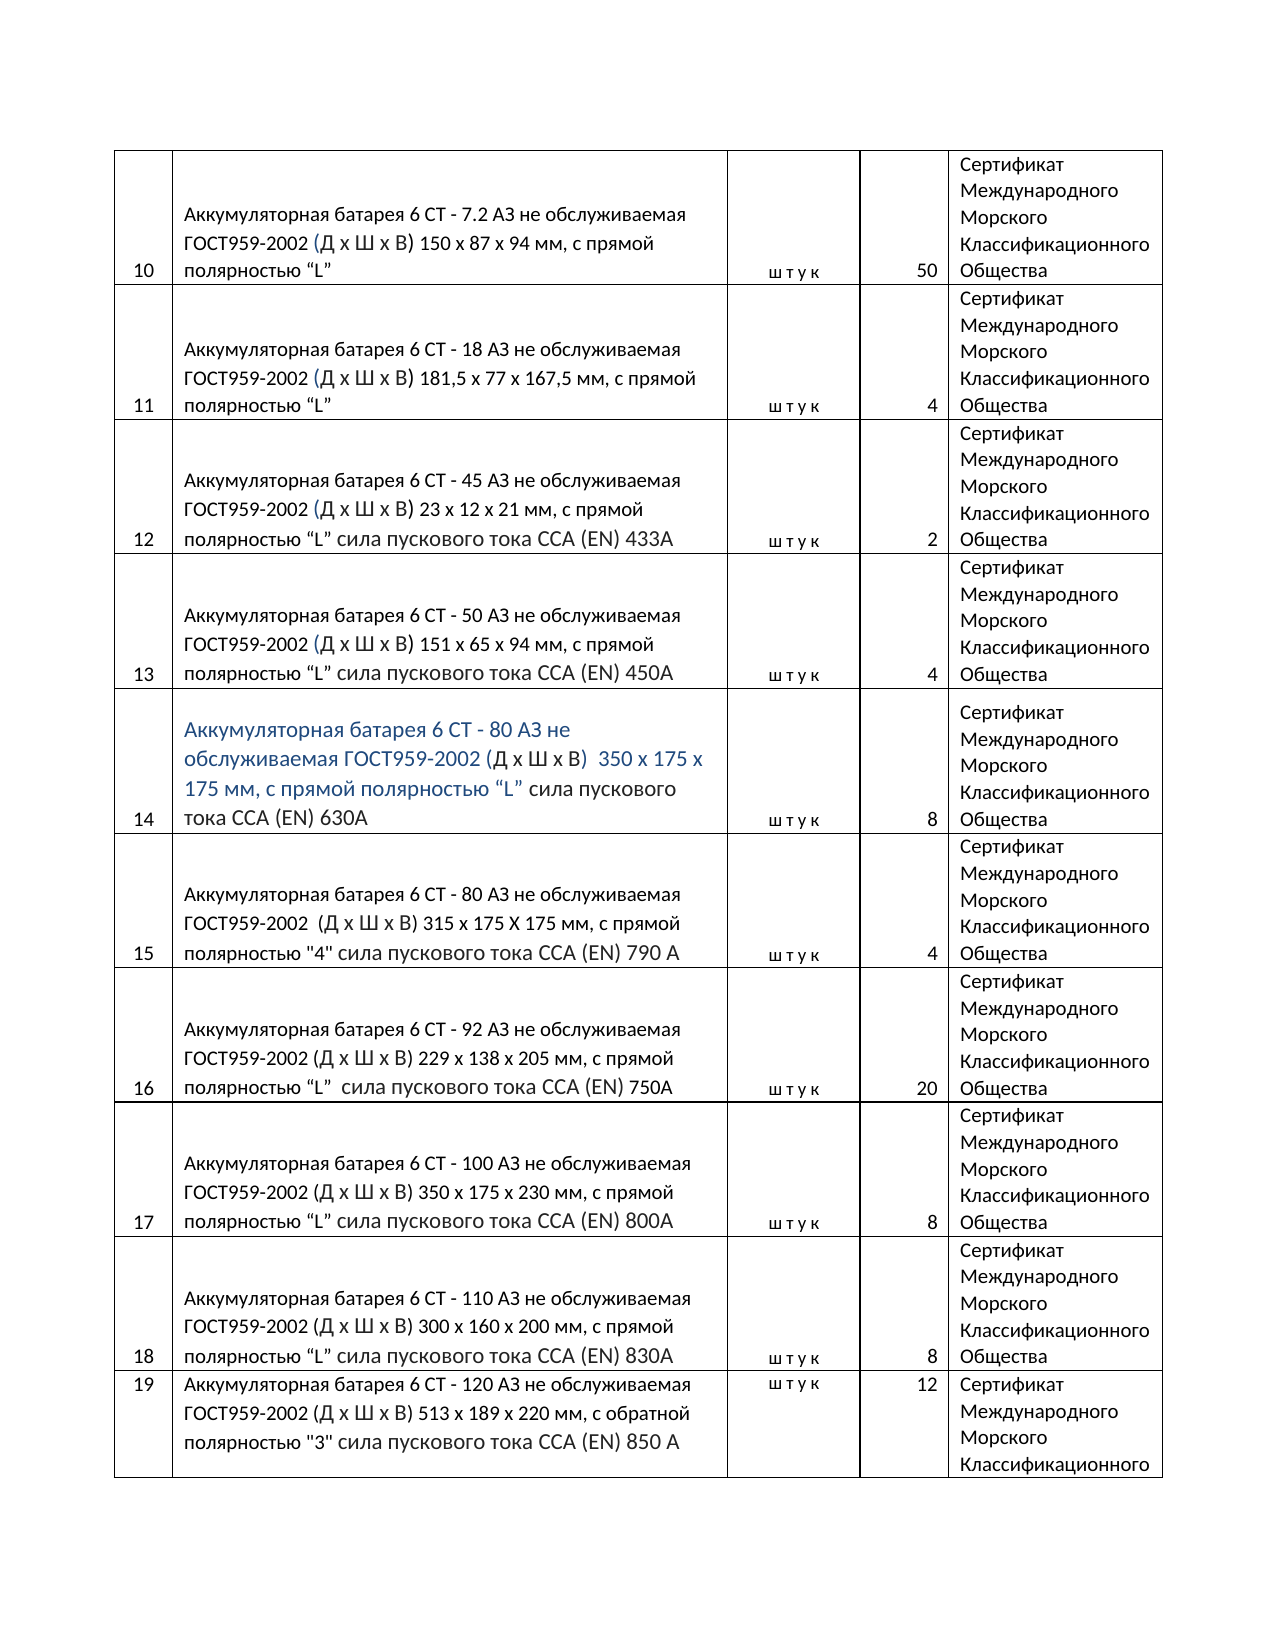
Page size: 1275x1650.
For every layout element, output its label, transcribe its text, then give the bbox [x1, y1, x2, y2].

table_cell 20 [861, 968, 948, 1101]
table_cell Сертификат Международного Морского Классификационного Общества [949, 1103, 1162, 1236]
table_cell 13 [115, 554, 172, 687]
table_cell ш т у к [728, 968, 859, 1101]
table_cell 17 [115, 1103, 172, 1236]
table_cell 4 [861, 285, 948, 419]
table_cell ш т у к [728, 1103, 859, 1236]
table_cell 15 [115, 834, 172, 967]
table_cell Сертификат Международного Морского Классификационного Общества [949, 554, 1162, 687]
table_cell ш т у к [728, 285, 859, 419]
table_cell 8 [861, 1237, 948, 1370]
table_cell 14 [115, 689, 172, 833]
table_cell Сертификат Международного Морского Классификационного Общества [949, 968, 1162, 1101]
table_cell 10 [115, 151, 172, 284]
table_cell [949, 151, 1162, 284]
table_cell Аккумуляторная батарея 6 CT - 45 AЗ не обслуживаемая ГОСТ959-2002 (Д х Ш х В) 23 x 12 x 21 мм, с прямой полярностью “L” сила пускового тока CCA (EN) 433A [173, 420, 727, 553]
table_cell 4 [861, 834, 948, 967]
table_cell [173, 1371, 727, 1477]
table_cell 12 [861, 1371, 948, 1477]
table_cell 16 [115, 968, 172, 1101]
table_cell ш т у к [728, 1371, 859, 1477]
table_cell 4 [861, 554, 948, 687]
table_cell 2 [861, 420, 948, 553]
table_cell ш т у к [728, 420, 859, 553]
table_cell Аккумуляторная батарея 6 CT - 18 AЗ не обслуживаемая ГОСТ959-2002 (Д х Ш х В) 181,5 x 77 x 167,5 мм, с прямой полярностью “L” [173, 285, 727, 419]
table_cell Сертификат Международного Морского Классификационного Общества [949, 420, 1162, 553]
table_cell Сертификат Международного Морского Классификационного Общества [949, 285, 1162, 419]
table_cell Аккумуляторная батарея 6 CT - 100 AЗ не обслуживаемая ГОСТ959-2002 (Д х Ш х В) 350 x 175 x 230 мм, с прямой полярностью “L” сила пускового тока CCA (EN) 800A [173, 1103, 727, 1236]
table_cell 11 [115, 285, 172, 419]
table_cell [949, 1371, 1162, 1477]
table_cell ш т у к [728, 834, 859, 967]
table_cell Сертификат Международного Морского Классификационного Общества [949, 689, 1162, 833]
table_cell Аккумуляторная батарея 6 CT - 92 AЗ не обслуживаемая ГОСТ959-2002 (Д х Ш х В) 229 x 138 x 205 мм, с прямой полярностью “L” сила пускового тока CCA (EN) 750A [173, 968, 727, 1101]
table_cell ш т у к [728, 151, 859, 284]
table_cell 8 [861, 689, 948, 833]
table_cell 18 [115, 1237, 172, 1370]
table_cell Аккумуляторная батарея 6 CT - 110 AЗ не обслуживаемая ГОСТ959-2002 (Д х Ш х В) 300 x 160 x 200 мм, с прямой полярностью “L” сила пускового тока CCA (EN) 830A [173, 1237, 727, 1370]
table_cell 19 [115, 1371, 172, 1477]
table_cell Аккумуляторная батарея 6 CT - 7.2 AЗ не обслуживаемая ГОСТ959-2002 (Д х Ш х В) 150 x 87 x 94 мм, с прямой полярностью “L” [173, 151, 727, 284]
table_cell ш т у к [728, 689, 859, 833]
table_cell Аккумуляторная батарея 6 CT - 50 AЗ не обслуживаемая ГОСТ959-2002 (Д х Ш х В) 151 x 65 x 94 мм, с прямой полярностью “L” сила пускового тока CCA (EN) 450A [173, 554, 727, 687]
table_cell ш т у к [728, 554, 859, 687]
table_cell Аккумуляторная батарея 6 CT - 80 AЗ не обслуживаемая ГОСТ959-2002 (Д х Ш х В) 315 x 175 X 175 мм, с прямой полярностью "4" сила пускового тока CCA (EN) 790 A [173, 834, 727, 967]
table_cell 8 [861, 1103, 948, 1236]
table_cell 12 [115, 420, 172, 553]
table_cell 50 [861, 151, 948, 284]
table_cell ш т у к [728, 1237, 859, 1370]
table_cell Аккумуляторная батарея 6 CT - 80 AЗ не обслуживаемая ГОСТ959-2002 (Д х Ш х В) 350 x 175 x 175 мм, с прямой полярностью “L” сила пускового тока CCA (EN) 630A [173, 689, 727, 833]
table_cell Сертификат Международного Морского Классификационного Общества [949, 1237, 1162, 1370]
table_cell Сертификат Международного Морского Классификационного Общества [949, 834, 1162, 967]
